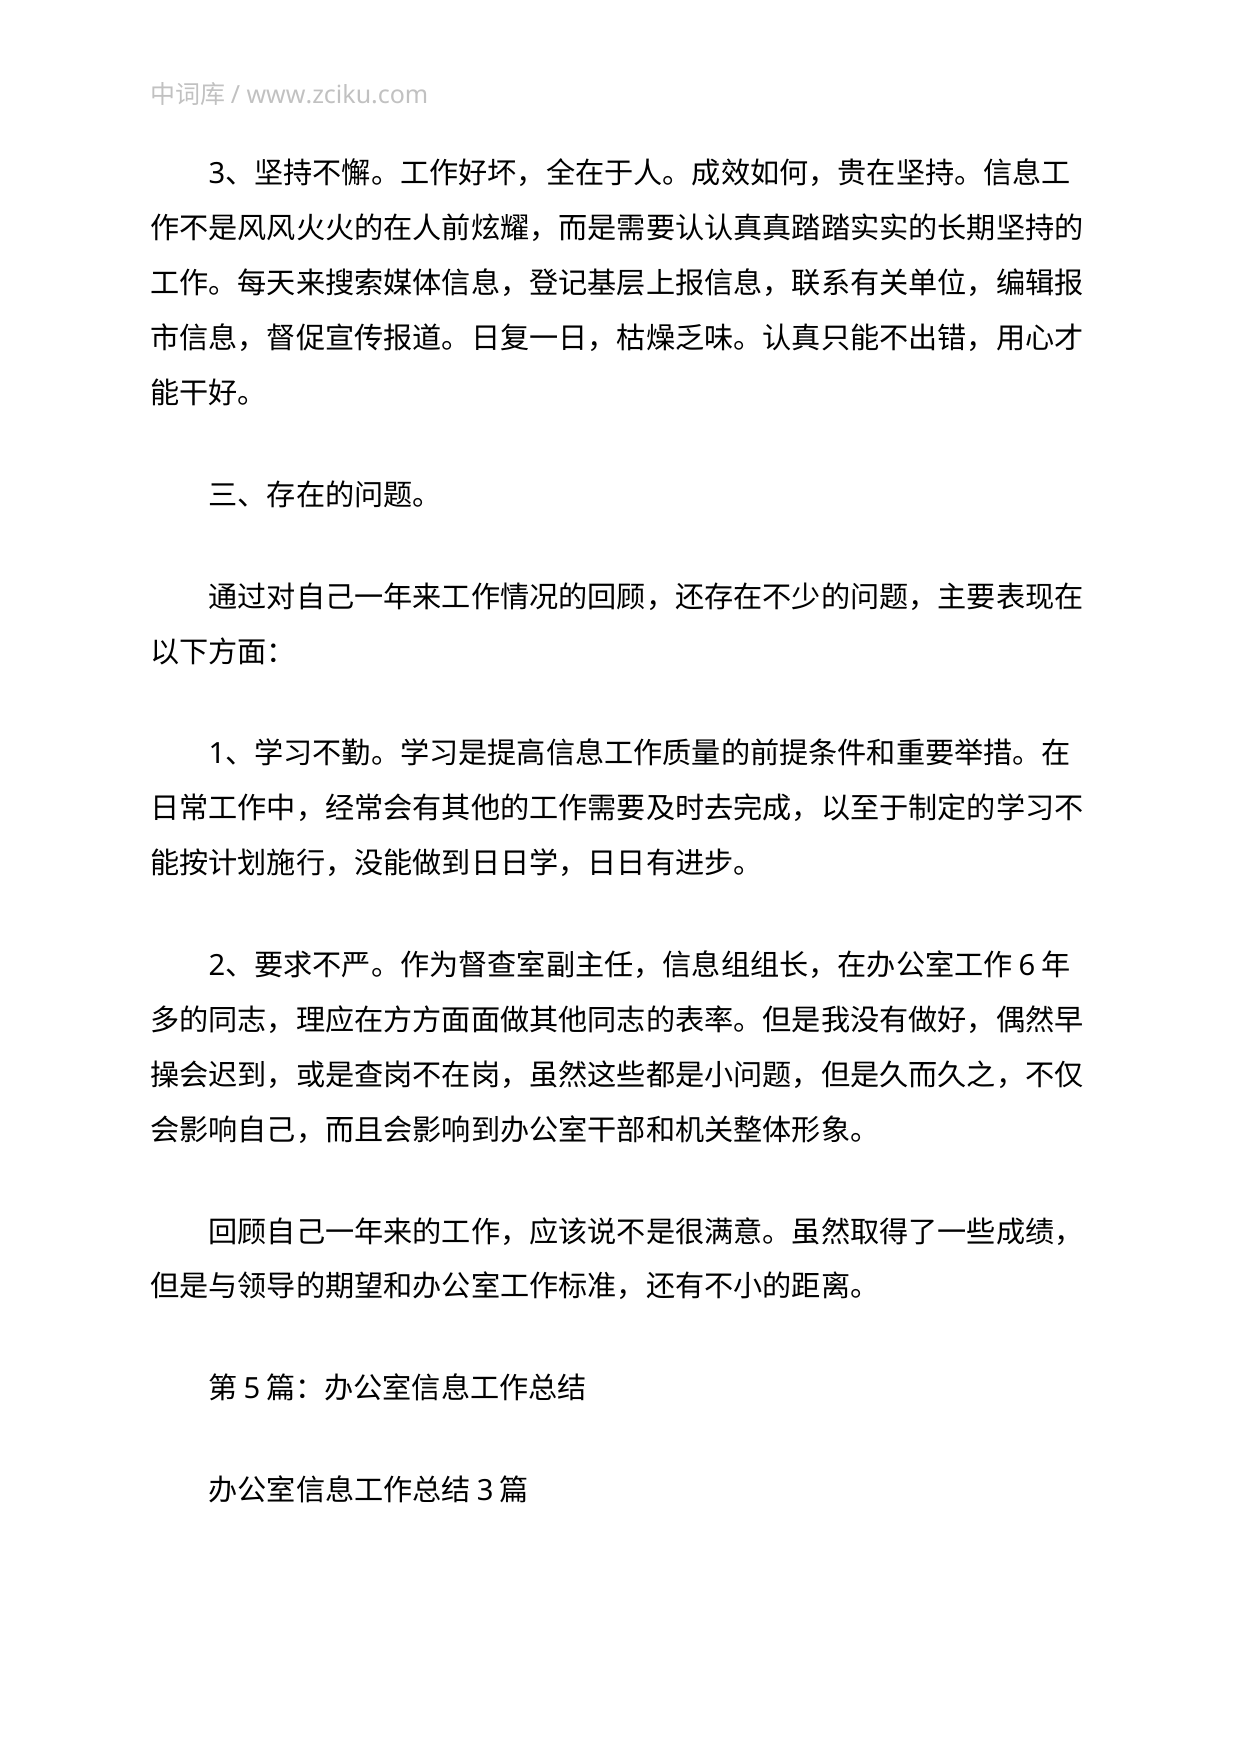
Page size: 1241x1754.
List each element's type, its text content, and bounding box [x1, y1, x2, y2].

text 三、存在的问题。 [150, 471, 1090, 514]
text 办公室信息工作总结3篇 [150, 1467, 1090, 1509]
text 通过对自己一年来工作情况的回顾，还存在不少的问题，主要表现在以下方面： [150, 573, 1090, 670]
text 1、学习不勤。学习是提高信息工作质量的前提条件和重要举措。在日常工作中，经常会有其他的工作需要及时去完成，以至于制定的学习不能按计划施行，没能做到日日学，日日有进步。 [150, 730, 1090, 882]
text 2、要求不严。作为督查室副主任，信息组组长，在办公室工作6年多的同志，理应在方方面面做其他同志的表率。但是我没有做好，偶然早操会迟到，或是查岗不在岗，虽然这些都是小问题，但是久而久之，不仅会影响自己，而且会影响到办公室干部和机关整体形象。 [150, 942, 1090, 1149]
text 回顾自己一年来的工作，应该说不是很满意。虽然取得了一些成绩，但是与领导的期望和办公室工作标准，还有不小的距离。 [150, 1208, 1090, 1305]
text 第5篇：办公室信息工作总结 [150, 1365, 1090, 1407]
text 3、坚持不懈。工作好坏，全在于人。成效如何，贵在坚持。信息工作不是风风火火的在人前炫耀，而是需要认认真真踏踏实实的长期坚持的工作。每天来搜索媒体信息，登记基层上报信息，联系有关单位，编辑报市信息，督促宣传报道。日复一日，枯燥乏味。认真只能不出错，用心才能干好。 [150, 150, 1090, 412]
